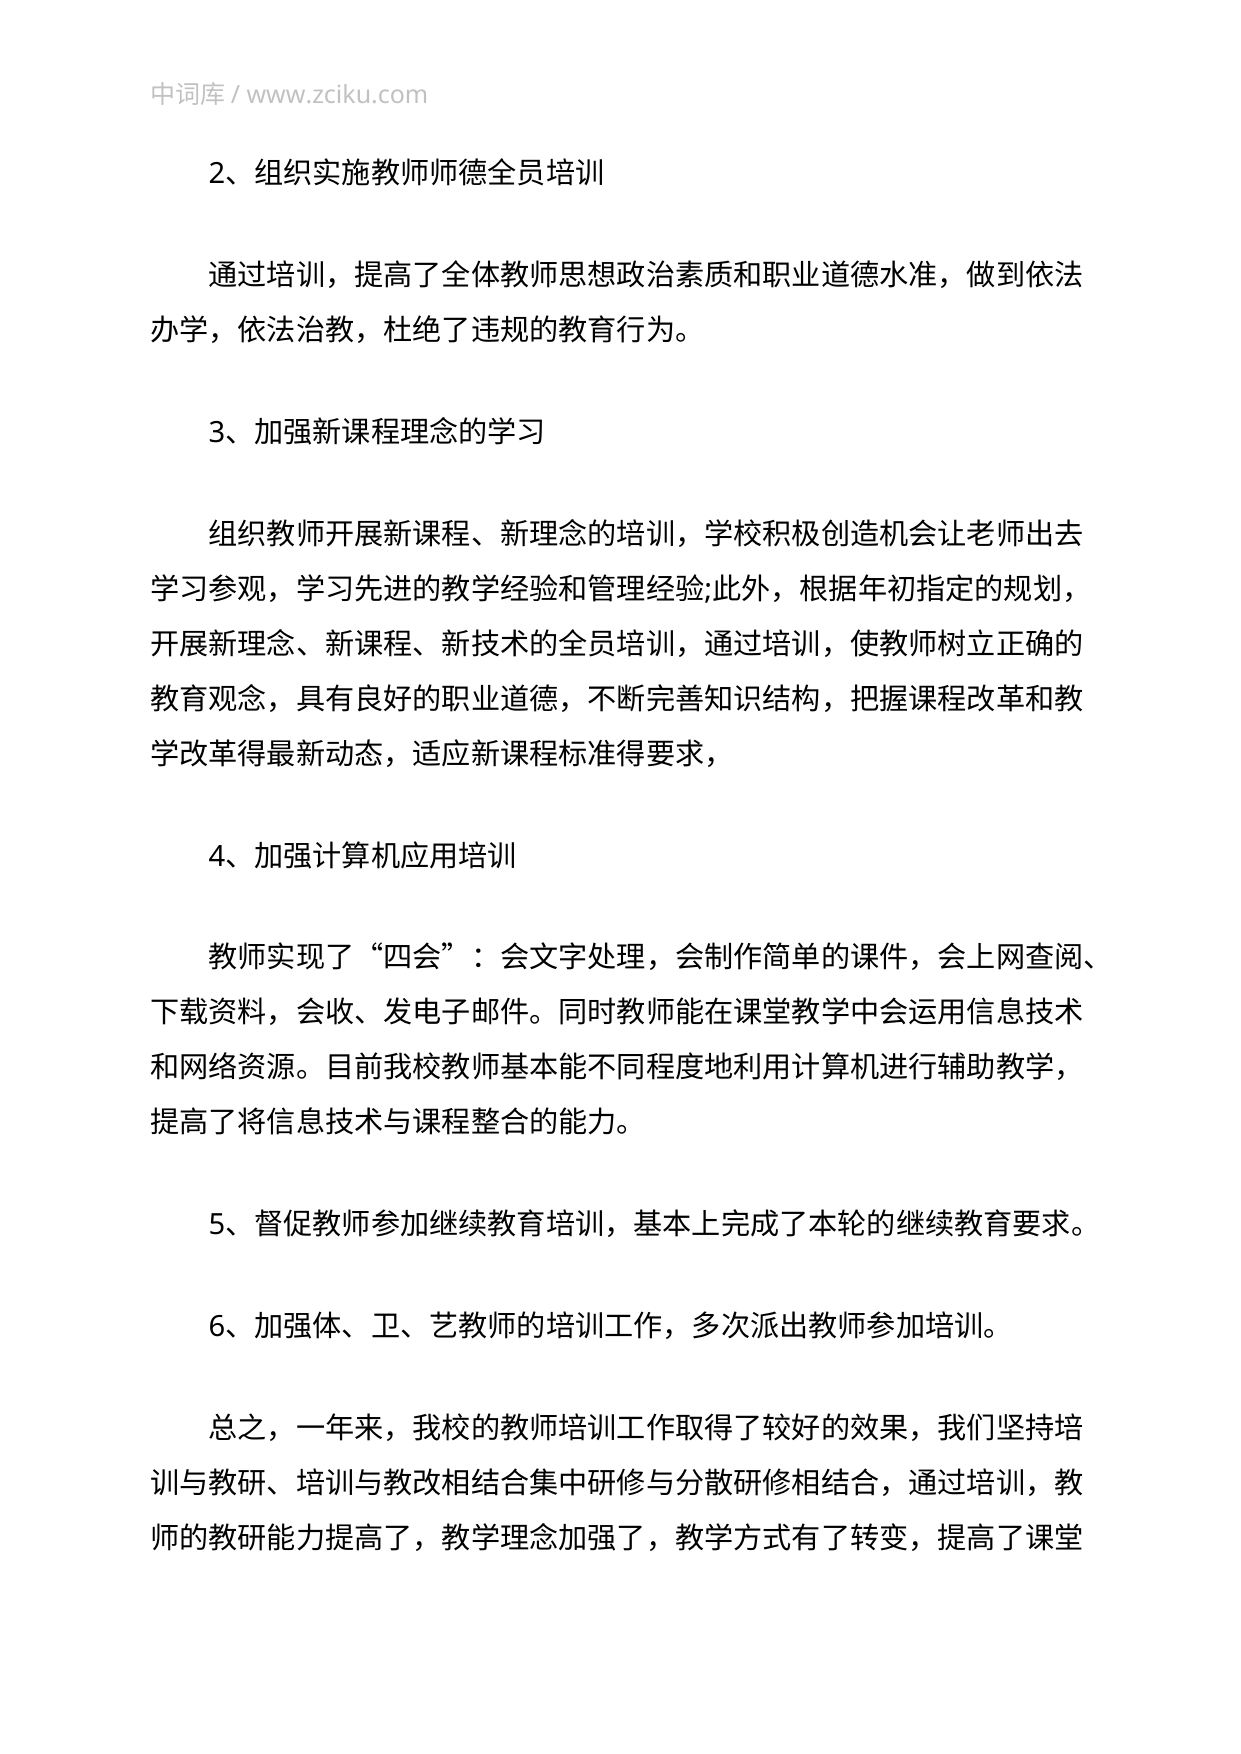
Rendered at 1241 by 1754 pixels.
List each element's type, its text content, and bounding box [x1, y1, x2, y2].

text 教师实现了“四会”：会文字处理，会制作简单的课件，会上网查阅、下载资料，会收、发电子邮件。同时教师能在课堂教学中会运用信息技术和网络资源。目前我校教师基本能不同程度地利用计算机进行辅助教学，提高了将信息技术与课程整合的能力。 [150, 934, 1090, 1141]
text 4、加强计算机应用培训 [150, 832, 1090, 874]
text 5、督促教师参加继续教育培训，基本上完成了本轮的继续教育要求。 [150, 1201, 1090, 1243]
text 3、加强新课程理念的学习 [150, 409, 1090, 451]
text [150, 1404, 1090, 1557]
text 组织教师开展新课程、新理念的培训，学校积极创造机会让老师出去学习参观，学习先进的教学经验和管理经验;此外，根据年初指定的规划，开展新理念、新课程、新技术的全员培训，通过培训，使教师树立正确的教育观念，具有良好的职业道德，不断完善知识结构，把握课程改革和教学改革得最新动态，适应新课程标准得要求， [150, 511, 1090, 773]
text 6、加强体、卫、艺教师的培训工作，多次派出教师参加培训。 [150, 1302, 1090, 1345]
text 2、组织实施教师师德全员培训 [150, 150, 1090, 192]
text 通过培训，提高了全体教师思想政治素质和职业道德水准，做到依法办学，依法治教，杜绝了违规的教育行为。 [150, 252, 1090, 349]
